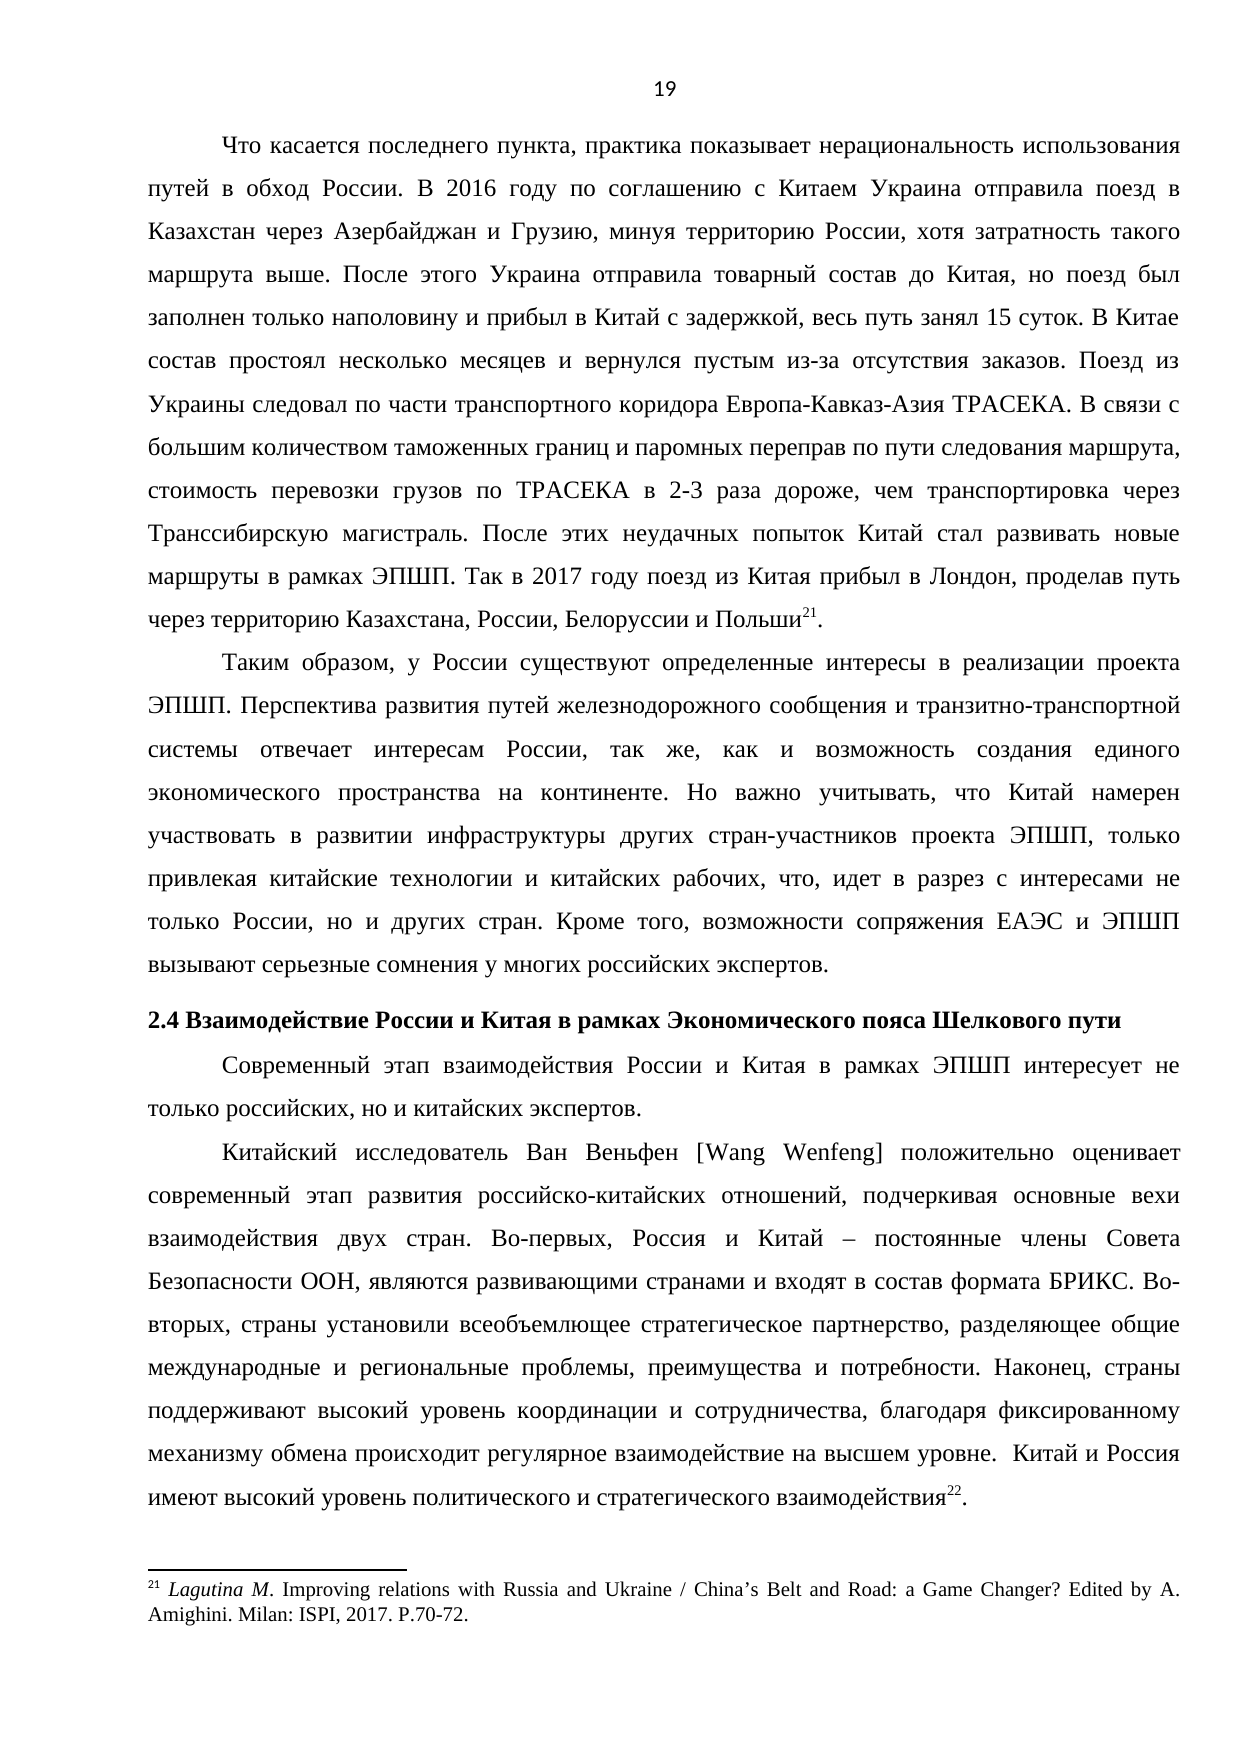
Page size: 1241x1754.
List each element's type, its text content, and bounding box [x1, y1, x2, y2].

subtitle 2.4 Взаимодействие России и Китая в рамках Экономического пояса Шелкового пути [148, 1005, 1181, 1034]
text Что касается последнего пункта, практика показывает нерациональность использования путей в обход России. В 2016 году по соглашению с Китаем Украина отправила поезд в Казахстан через Азербайджан и Грузию, минуя территорию России, хотя затратность такого маршрута выше. После этого Украина отправила товарный состав до Китая, но поезд был заполнен только наполовину и прибыл в Китай с задержкой, весь путь занял 15 суток. В Китае состав простоял несколько месяцев и вернулся пустым из-за отсутствия заказов. Поезд из Украины следовал по части транспортного коридора Европа-Кавказ-Азия ТРАСЕКА. В связи с большим количеством таможенных границ и паромных переправ по пути следования маршрута, стоимость перевозки грузов по ТРАСЕКА в 2-3 раза дороже, чем транспортировка через Транссибирскую магистраль. После этих неудачных попыток Китай стал развивать новые маршруты в рамках ЭПШП. Так в 2017 году поезд из Китая прибыл в Лондон, проделав путь через территорию Казахстана, России, Белоруссии и Польши. [148, 130, 1181, 633]
text Китайский исследователь Ван Веньфен [Wang Wenfeng] положительно оценивает современный этап развития российско-китайских отношений, подчеркивая основные вехи взаимодействия двух стран. Во-первых, Россия и Китай – постоянные члены Совета Безопасности ООН, являются развивающими странами и входят в состав формата БРИКС. Во-вторых, страны установили всеобъемлющее стратегическое партнерство, разделяющее общие международные и региональные проблемы, преимущества и потребности. Наконец, страны поддерживают высокий уровень координации и сотрудничества, благодаря фиксированному механизму обмена происходит регулярное взаимодействие на высшем уровне. Китай и Россия имеют высокий уровень политического и стратегического взаимодействия. [148, 1137, 1181, 1510]
text Таким образом, у России существуют определенные интересы в реализации проекта ЭПШП. Перспектива развития путей железнодорожного сообщения и транзитно-транспортной системы отвечает интересам России, так же, как и возможность создания единого экономического пространства на континенте. Но важно учитывать, что Китай намерен участвовать в развитии инфраструктуры других стран-участников проекта ЭПШП, только привлекая китайские технологии и китайских рабочих, что, идет в разрез с интересами не только России, но и других стран. Кроме того, возможности сопряжения ЕАЭС и ЭПШП вызывают серьезные сомнения у многих российских экспертов. [148, 647, 1181, 978]
text Современный этап взаимодействия России и Китая в рамках ЭПШП интересует не только российских, но и китайских экспертов. [148, 1050, 1181, 1122]
